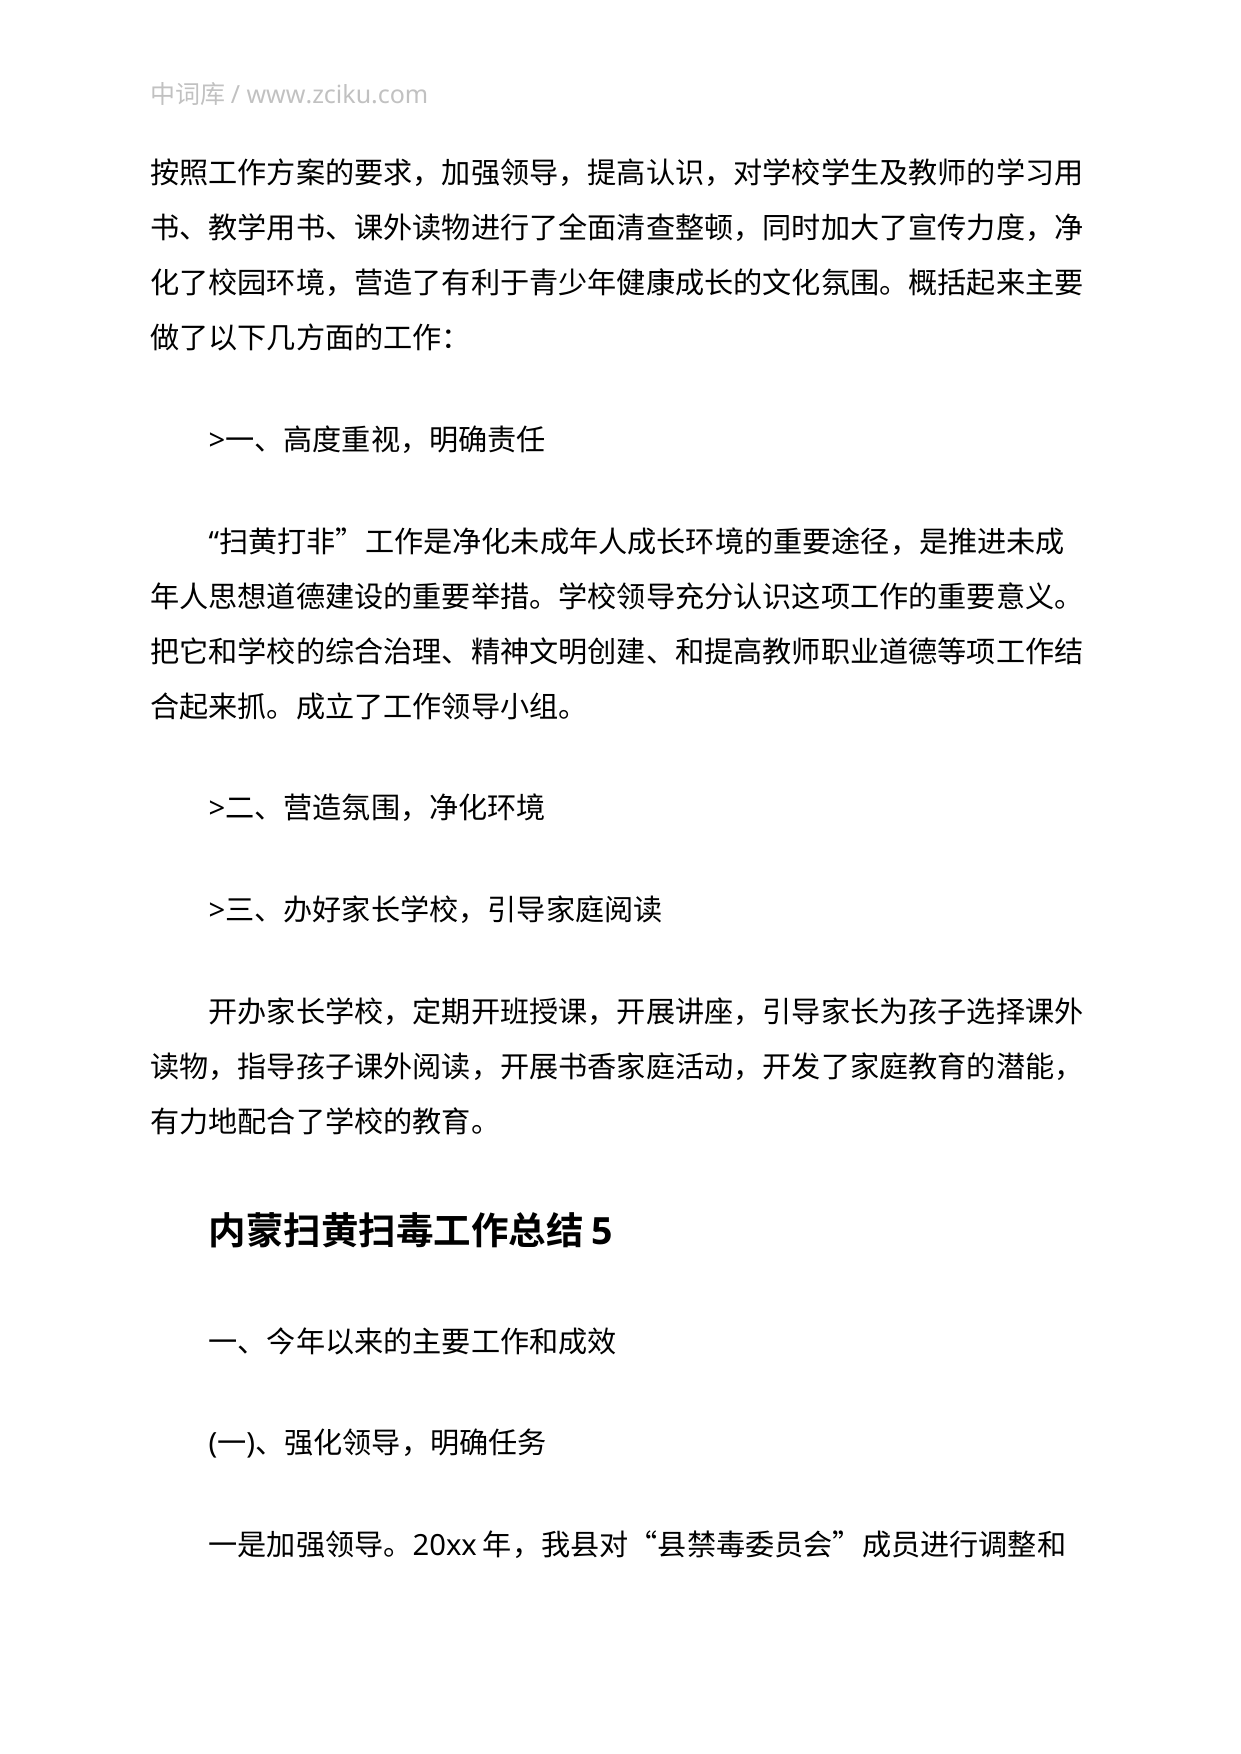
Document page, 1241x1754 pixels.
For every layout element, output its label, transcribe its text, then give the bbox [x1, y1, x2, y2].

text “扫黄打非”工作是净化未成年人成长环境的重要途径，是推进未成年人思想道德建设的重要举措。学校领导充分认识这项工作的重要意义。把它和学校的综合治理、精神文明创建、和提高教师职业道德等项工作结合起来抓。成立了工作领导小组。 [150, 518, 1090, 726]
text 内蒙扫黄扫毒工作总结5 [150, 1201, 1090, 1255]
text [150, 150, 1090, 357]
text 一、今年以来的主要工作和成效 [150, 1318, 1090, 1360]
text >一、高度重视，明确责任 [150, 416, 1090, 459]
text >三、办好家长学校，引导家庭阅读 [150, 887, 1090, 929]
text 开办家长学校，定期开班授课，开展讲座，引导家长为孩子选择课外读物，指导孩子课外阅读，开展书香家庭活动，开发了家庭教育的潜能，有力地配合了学校的教育。 [150, 989, 1090, 1141]
text (一)、强化领导，明确任务 [150, 1420, 1090, 1462]
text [150, 1522, 1090, 1564]
text >二、营造氛围，净化环境 [150, 785, 1090, 827]
